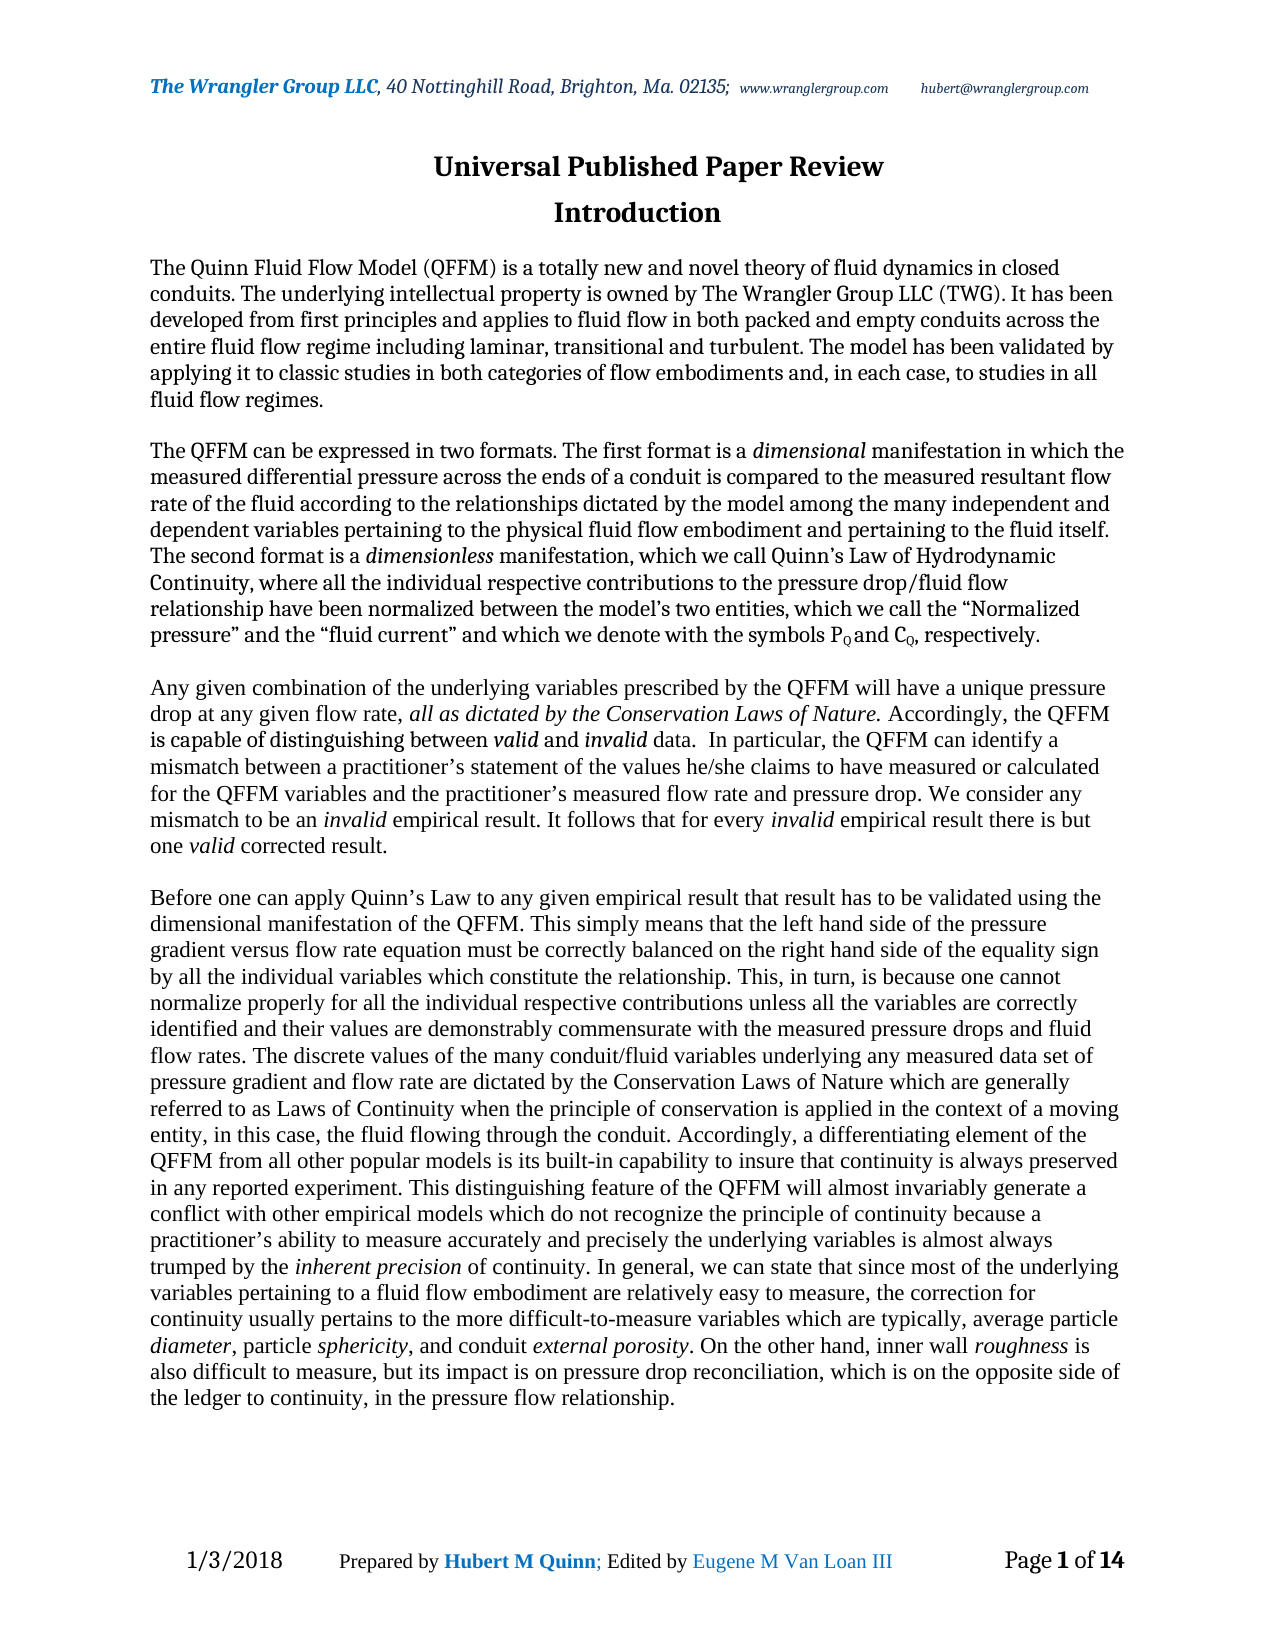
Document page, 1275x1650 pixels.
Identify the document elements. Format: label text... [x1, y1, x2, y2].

text Universal Published Paper Review [150, 150, 1125, 183]
text The QFFM can be expressed in two formats. The first format is a dimensional manifestation in which the measured differential pressure across the ends of a conduit is compared to the measured resultant flow rate of the fluid according to the relationships dictated by the model among the many independent and dependent variables pertaining to the physical fluid flow embodiment and pertaining to the fluid itself. The second format is a dimensionless manifestation, which we call Quinn’s Law of Hydrodynamic Continuity, where all the individual respective contributions to the pressure drop/fluid flow relationship have been normalized between the model’s two entities, which we call the “Normalized pressure” and the “fluid current” and which we denote with the symbols PQ and CQ, respectively. [150, 438, 1125, 648]
text Any given combination of the underlying variables prescribed by the QFFM will have a unique pressure drop at any given flow rate, all as dictated by the Conservation Laws of Nature. Accordingly, the QFFM is capable of distinguishing between valid and invalid data. In particular, the QFFM can identify a mismatch between a practitioner’s statement of the values he/she claims to have measured or calculated for the QFFM variables and the practitioner’s measured flow rate and pressure drop. We consider any mismatch to be an invalid empirical result. It follows that for every invalid empirical result there is but one valid corrected result. [150, 673, 1125, 859]
text Before one can apply Quinn’s Law to any given empirical result that result has to be validated using the dimensional manifestation of the QFFM. This simply means that the left hand side of the pressure gradient versus flow rate equation must be correctly balanced on the right hand side of the equality sign by all the individual variables which constitute the relationship. This, in turn, is because one cannot normalize properly for all the individual respective contributions unless all the variables are correctly identified and their values are demonstrably commensurate with the measured pressure drops and fluid flow rates. The discrete values of the many conduit/fluid variables underlying any measured data set of pressure gradient and flow rate are dictated by the Conservation Laws of Nature which are generally referred to as Laws of Continuity when the principle of conservation is applied in the context of a moving entity, in this case, the fluid flowing through the conduit. Accordingly, a differentiating element of the QFFM from all other popular models is its built-in capability to insure that continuity is always preserved in any reported experiment. This distinguishing feature of the QFFM will almost invariably generate a conflict with other empirical models which do not recognize the principle of continuity because a practitioner’s ability to measure accurately and precisely the underlying variables is almost always trumped by the inherent precision of continuity. In general, we can state that since most of the underlying variables pertaining to a fluid flow embodiment are relatively easy to measure, the correction for continuity usually pertains to the more difficult-to-measure variables which are typically, average particle diameter, particle sphericity, and conduit external porosity. On the other hand, inner wall roughness is also difficult to measure, but its impact is on pressure drop reconciliation, which is on the opposite side of the ledger to continuity, in the pressure flow relationship. [150, 884, 1125, 1439]
text Introduction [150, 196, 1125, 229]
text The Quinn Fluid Flow Model (QFFM) is a totally new and novel theory of fluid dynamics in closed conduits. The underlying intellectual property is owned by The Wrangler Group LLC (TWG). It has been developed from first principles and applies to fluid flow in both packed and empty conduits across the entire fluid flow regime including laminar, transitional and turbulent. The model has been validated by applying it to classic studies in both categories of flow embodiments and, in each case, to studies in all fluid flow regimes. [150, 254, 1125, 413]
